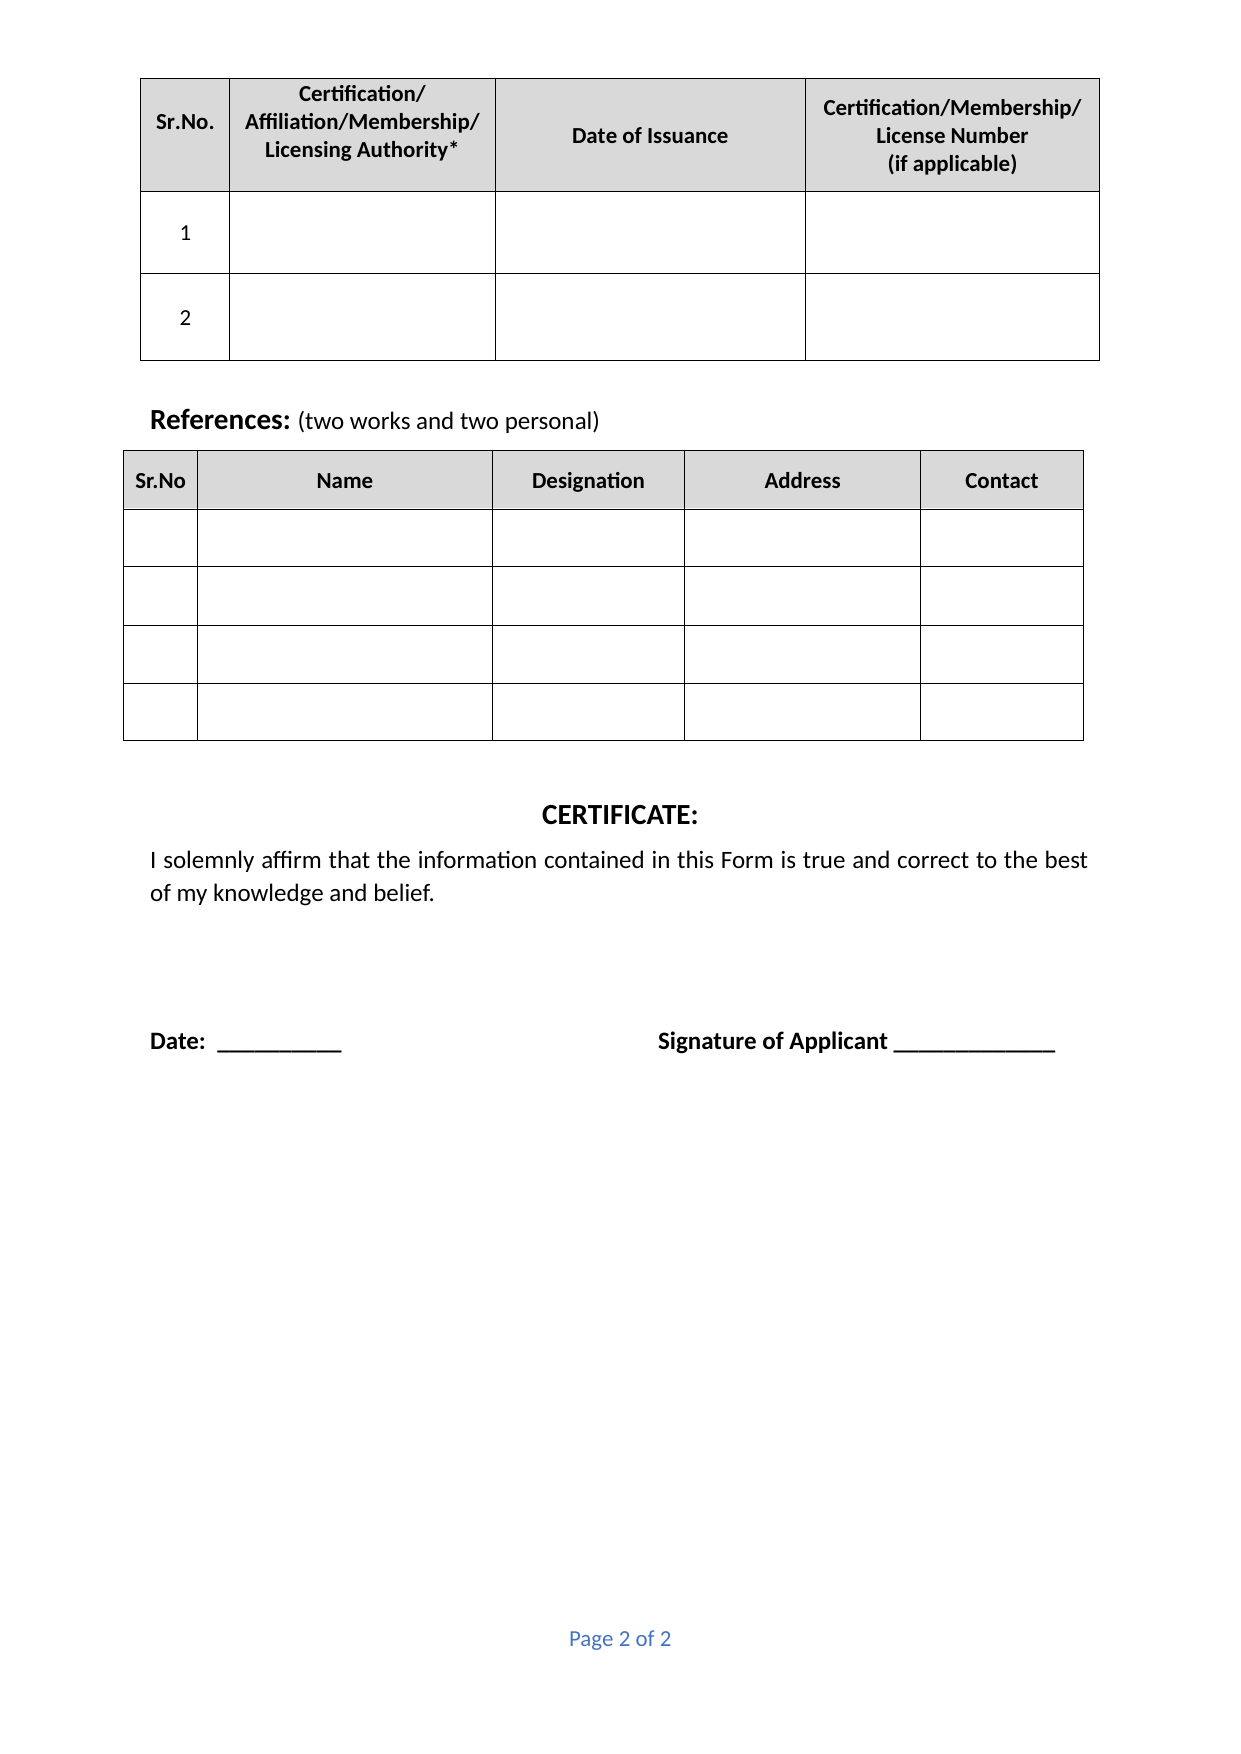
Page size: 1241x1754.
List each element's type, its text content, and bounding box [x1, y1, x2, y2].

table_cell [921, 684, 1083, 740]
table_cell [493, 510, 684, 566]
table_cell [124, 510, 197, 566]
table_cell [230, 192, 495, 273]
text CERTIFICATE: [150, 796, 1090, 832]
table_cell [496, 274, 805, 359]
table_cell [685, 567, 920, 625]
table_cell [124, 626, 197, 683]
table_cell [198, 684, 492, 740]
table_header Date of Issuance [496, 79, 805, 191]
table_cell [685, 626, 920, 683]
table_cell [493, 626, 684, 683]
table_cell [806, 192, 1099, 273]
table_header Name [198, 451, 492, 508]
table_cell [685, 684, 920, 740]
text References: (two works and two personal) [76, 401, 1090, 437]
table_header Designation [493, 451, 684, 508]
table_cell [198, 567, 492, 625]
table_cell [921, 626, 1083, 683]
text I solemnly affirm that the information contained in this Form is true and correct to the best of my knowledge and belief. [150, 844, 1090, 908]
table_header Contact [921, 451, 1083, 508]
table_cell [921, 510, 1083, 566]
table_cell [921, 567, 1083, 625]
table_cell [124, 684, 197, 740]
table_header Certification/Membership/ License Number (if applicable) [806, 79, 1099, 191]
table_cell [230, 274, 495, 359]
text Date: __________ Signature of Applicant _____________ [150, 1025, 1090, 1056]
table_cell [198, 510, 492, 566]
table_cell [496, 192, 805, 273]
table_header Certification/ Affiliation/Membership/ Licensing Authority* [230, 79, 495, 191]
table_cell [493, 567, 684, 625]
table_cell [493, 684, 684, 740]
table_cell 2 [141, 274, 229, 359]
table_cell [198, 626, 492, 683]
table_header Sr.No. [141, 79, 229, 191]
table_header Address [685, 451, 920, 508]
table_header Sr.No [124, 451, 197, 508]
table_cell [806, 274, 1099, 359]
table_cell 1 [141, 192, 229, 273]
table_cell [124, 567, 197, 625]
table_cell [685, 510, 920, 566]
